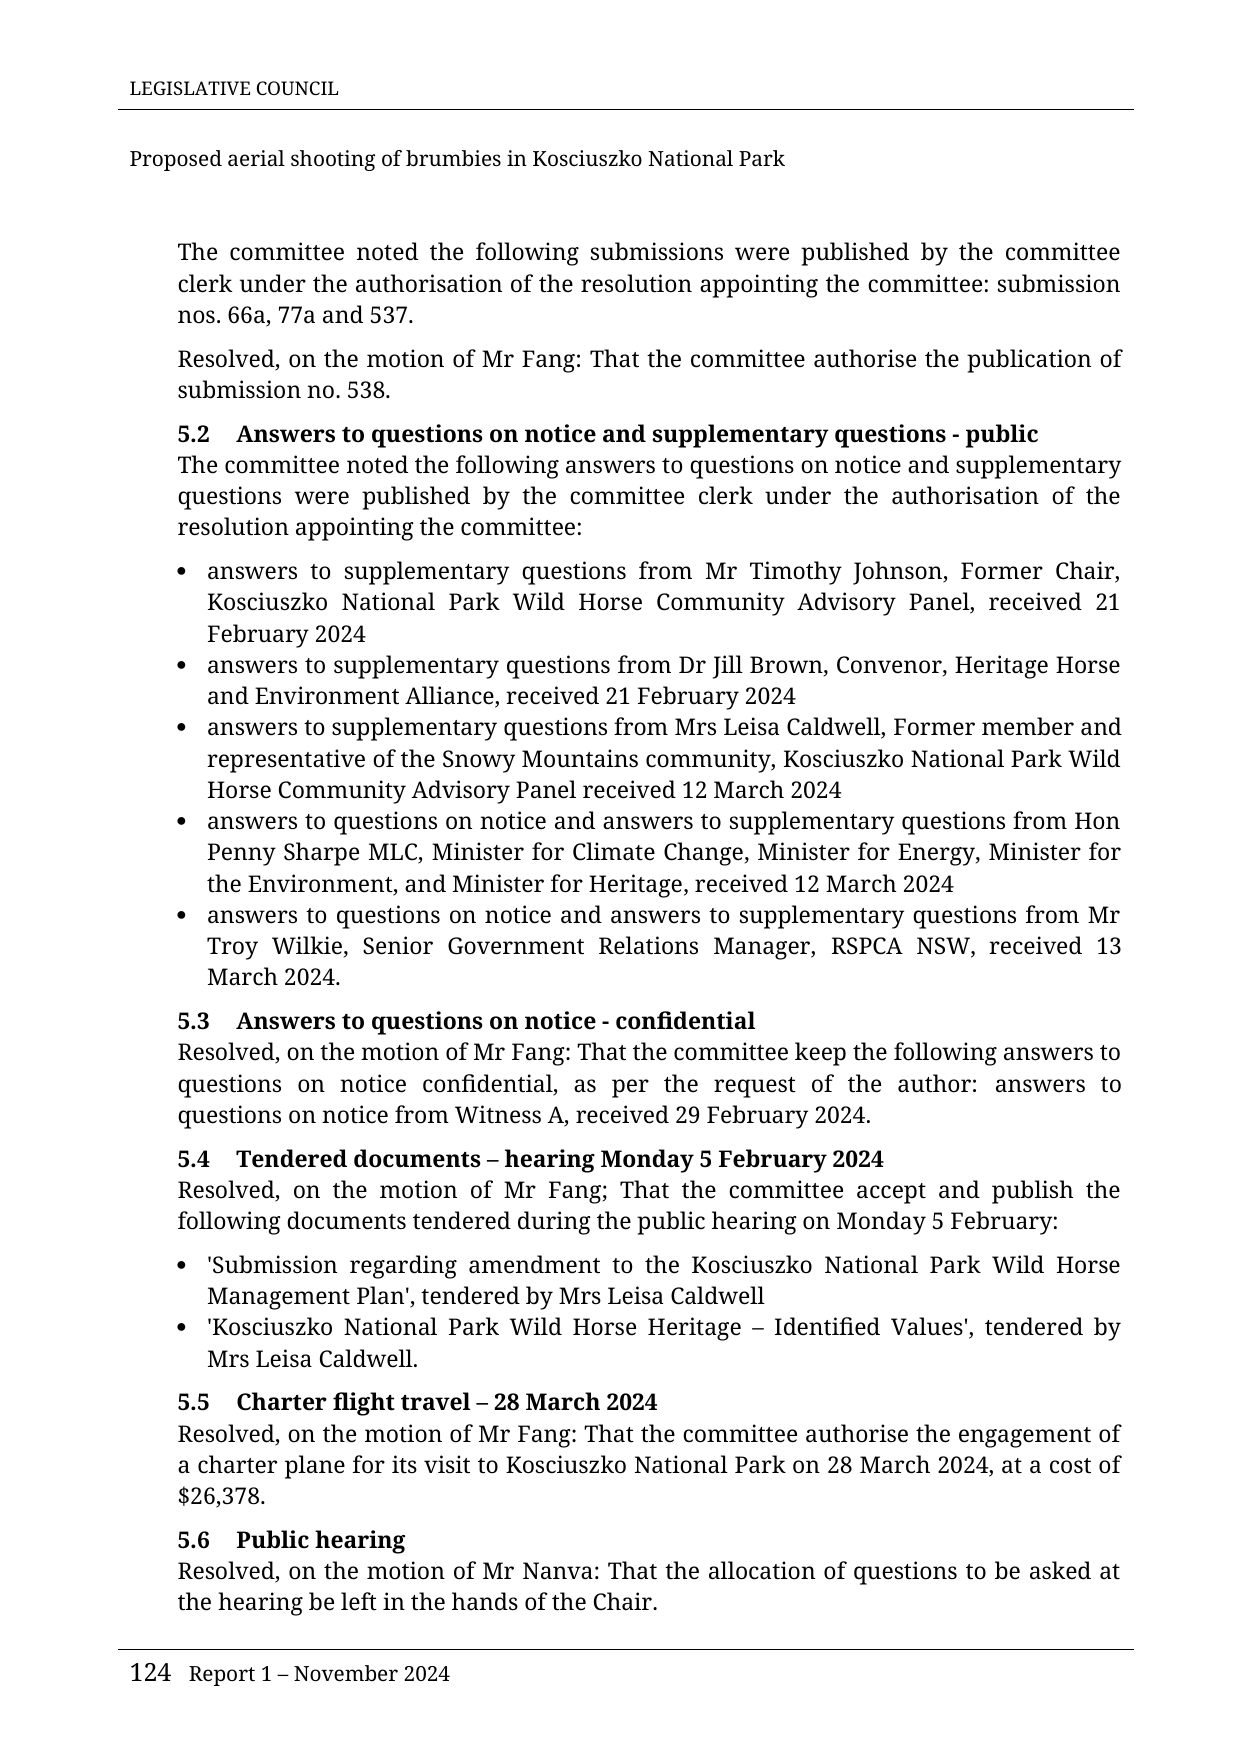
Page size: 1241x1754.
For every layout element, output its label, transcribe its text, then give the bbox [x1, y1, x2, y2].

subtitle Answers to questions on notice - confidential [177, 1005, 1122, 1036]
text Resolved, on the motion of Mr Fang: That the committee authorise the engagement of a charter plane for its visit to Kosciuszko National Park on 28 March 2024, at a cost of $26,378. [177, 1417, 1122, 1511]
subtitle Public hearing [177, 1524, 1122, 1555]
text answers to supplementary questions from Mr Timothy Johnson, Former Chair, Kosciuszko National Park Wild Horse Community Advisory Panel, received 21 February 2024 [177, 555, 1122, 649]
text The committee noted the following answers to questions on notice and supplementary questions were published by the committee clerk under the authorisation of the resolution appointing the committee: [177, 449, 1122, 542]
text answers to supplementary questions from Mrs Leisa Caldwell, Former member and representative of the Snowy Mountains community, Kosciuszko National Park Wild Horse Community Advisory Panel received 12 March 2024 [177, 711, 1122, 805]
text 'Submission regarding amendment to the Kosciuszko National Park Wild Horse Management Plan', tendered by Mrs Leisa Caldwell [177, 1249, 1122, 1311]
text Resolved, on the motion of Mr Fang; That the committee accept and publish the following documents tendered during the public hearing on Monday 5 February: [177, 1174, 1122, 1236]
text Resolved, on the motion of Mr Fang: That the committee authorise the publication of submission no. 538. [177, 342, 1122, 405]
subtitle Charter flight travel – 28 March 2024 [177, 1386, 1122, 1417]
subtitle Answers to questions on notice and supplementary questions - public [177, 417, 1122, 449]
text The committee noted the following submissions were published by the committee clerk under the authorisation of the resolution appointing the committee: submission nos. 66a, 77a and 537. [177, 236, 1122, 330]
text answers to questions on notice and answers to supplementary questions from Mr Troy Wilkie, Senior Government Relations Manager, RSPCA NSW, received 13 March 2024. [177, 899, 1122, 992]
text answers to supplementary questions from Dr Jill Brown, Convenor, Heritage Horse and Environment Alliance, received 21 February 2024 [177, 649, 1122, 711]
text Resolved, on the motion of Mr Nanva: That the allocation of questions to be asked at the hearing be left in the hands of the Chair. [177, 1555, 1122, 1617]
text 'Kosciuszko National Park Wild Horse Heritage – Identified Values', tendered by Mrs Leisa Caldwell. [177, 1311, 1122, 1374]
text answers to questions on notice and answers to supplementary questions from Hon Penny Sharpe MLC, Minister for Climate Change, Minister for Energy, Minister for the Environment, and Minister for Heritage, received 12 March 2024 [177, 805, 1122, 899]
subtitle Tendered documents – hearing Monday 5 February 2024 [177, 1142, 1122, 1174]
text Resolved, on the motion of Mr Fang: That the committee keep the following answers to questions on notice confidential, as per the request of the author: answers to questions on notice from Witness A, received 29 February 2024. [177, 1036, 1122, 1130]
